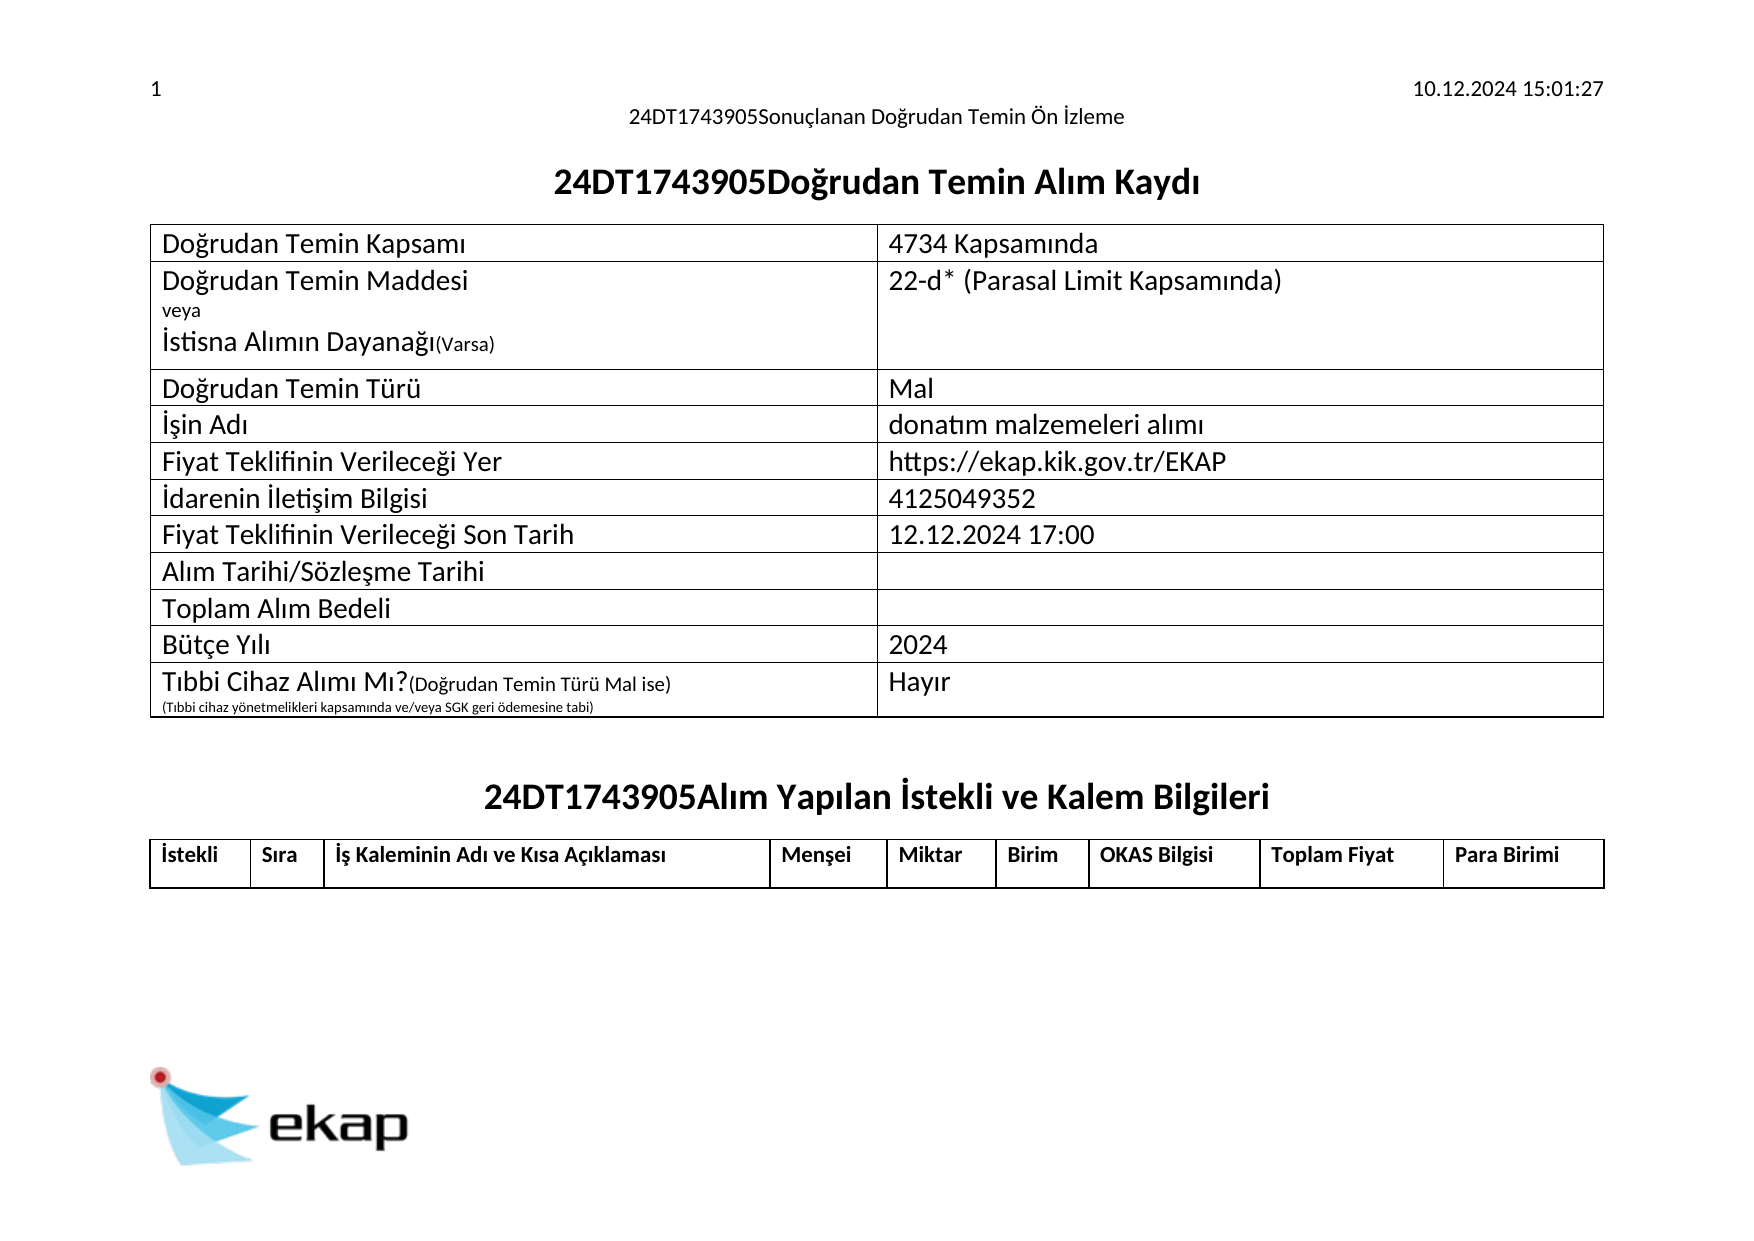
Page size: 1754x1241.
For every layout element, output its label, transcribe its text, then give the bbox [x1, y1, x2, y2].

table_cell https://ekap.kik.gov.tr/EKAP [878, 443, 1603, 479]
table_header İş Kaleminin Adı ve Kısa Açıklaması [325, 840, 769, 887]
text 24DT1743905Doğrudan Temin Alım Kaydı [150, 158, 1604, 204]
table_cell Bütçe Yılı [151, 626, 877, 662]
table_cell donatım malzemeleri alımı [878, 406, 1603, 442]
table_cell 22-d* (Parasal Limit Kapsamında) [878, 262, 1603, 369]
table_header OKAS Bilgisi [1090, 840, 1259, 887]
table_cell Doğrudan Temin Maddesi veya İstisna Alımın Dayanağı(Varsa) [151, 262, 877, 369]
table_cell İşin Adı [151, 406, 877, 442]
table_cell Tıbbi Cihaz Alımı Mı?(Doğrudan Temin Türü Mal ise) (Tıbbi cihaz yönetmelikleri kapsamında ve/veya SGK geri ödemesine tabi) [151, 663, 877, 716]
table_header Sıra [251, 840, 323, 887]
table_cell Doğrudan Temin Türü [151, 370, 877, 405]
table_header İstekli [151, 840, 250, 887]
table_header Toplam Fiyat [1261, 840, 1443, 887]
table_cell Hayır [878, 663, 1603, 716]
table_header Doğrudan Temin Kapsamı [151, 225, 877, 261]
table_cell Toplam Alım Bedeli [151, 590, 877, 625]
table_header 4734 Kapsamında [878, 225, 1603, 261]
table_header Menşei [771, 840, 886, 887]
table_cell Mal [878, 370, 1603, 405]
table_cell Fiyat Teklifinin Verileceği Yer [151, 443, 877, 479]
table_cell [878, 590, 1603, 625]
picture [150, 1067, 418, 1167]
table_header Miktar [888, 840, 995, 887]
table_cell 12.12.2024 17:00 [878, 516, 1603, 552]
table_cell Alım Tarihi/Sözleşme Tarihi [151, 553, 877, 589]
table_cell Fiyat Teklifinin Verileceği Son Tarih [151, 516, 877, 552]
table_cell [878, 553, 1603, 589]
table_cell 2024 [878, 626, 1603, 662]
table_header Para Birimi [1444, 840, 1603, 887]
text 24DT1743905Alım Yapılan İstekli ve Kalem Bilgileri [150, 773, 1604, 818]
table_cell 4125049352 [878, 480, 1603, 515]
table_cell İdarenin İletişim Bilgisi [151, 480, 877, 515]
table_header Birim [997, 840, 1088, 887]
